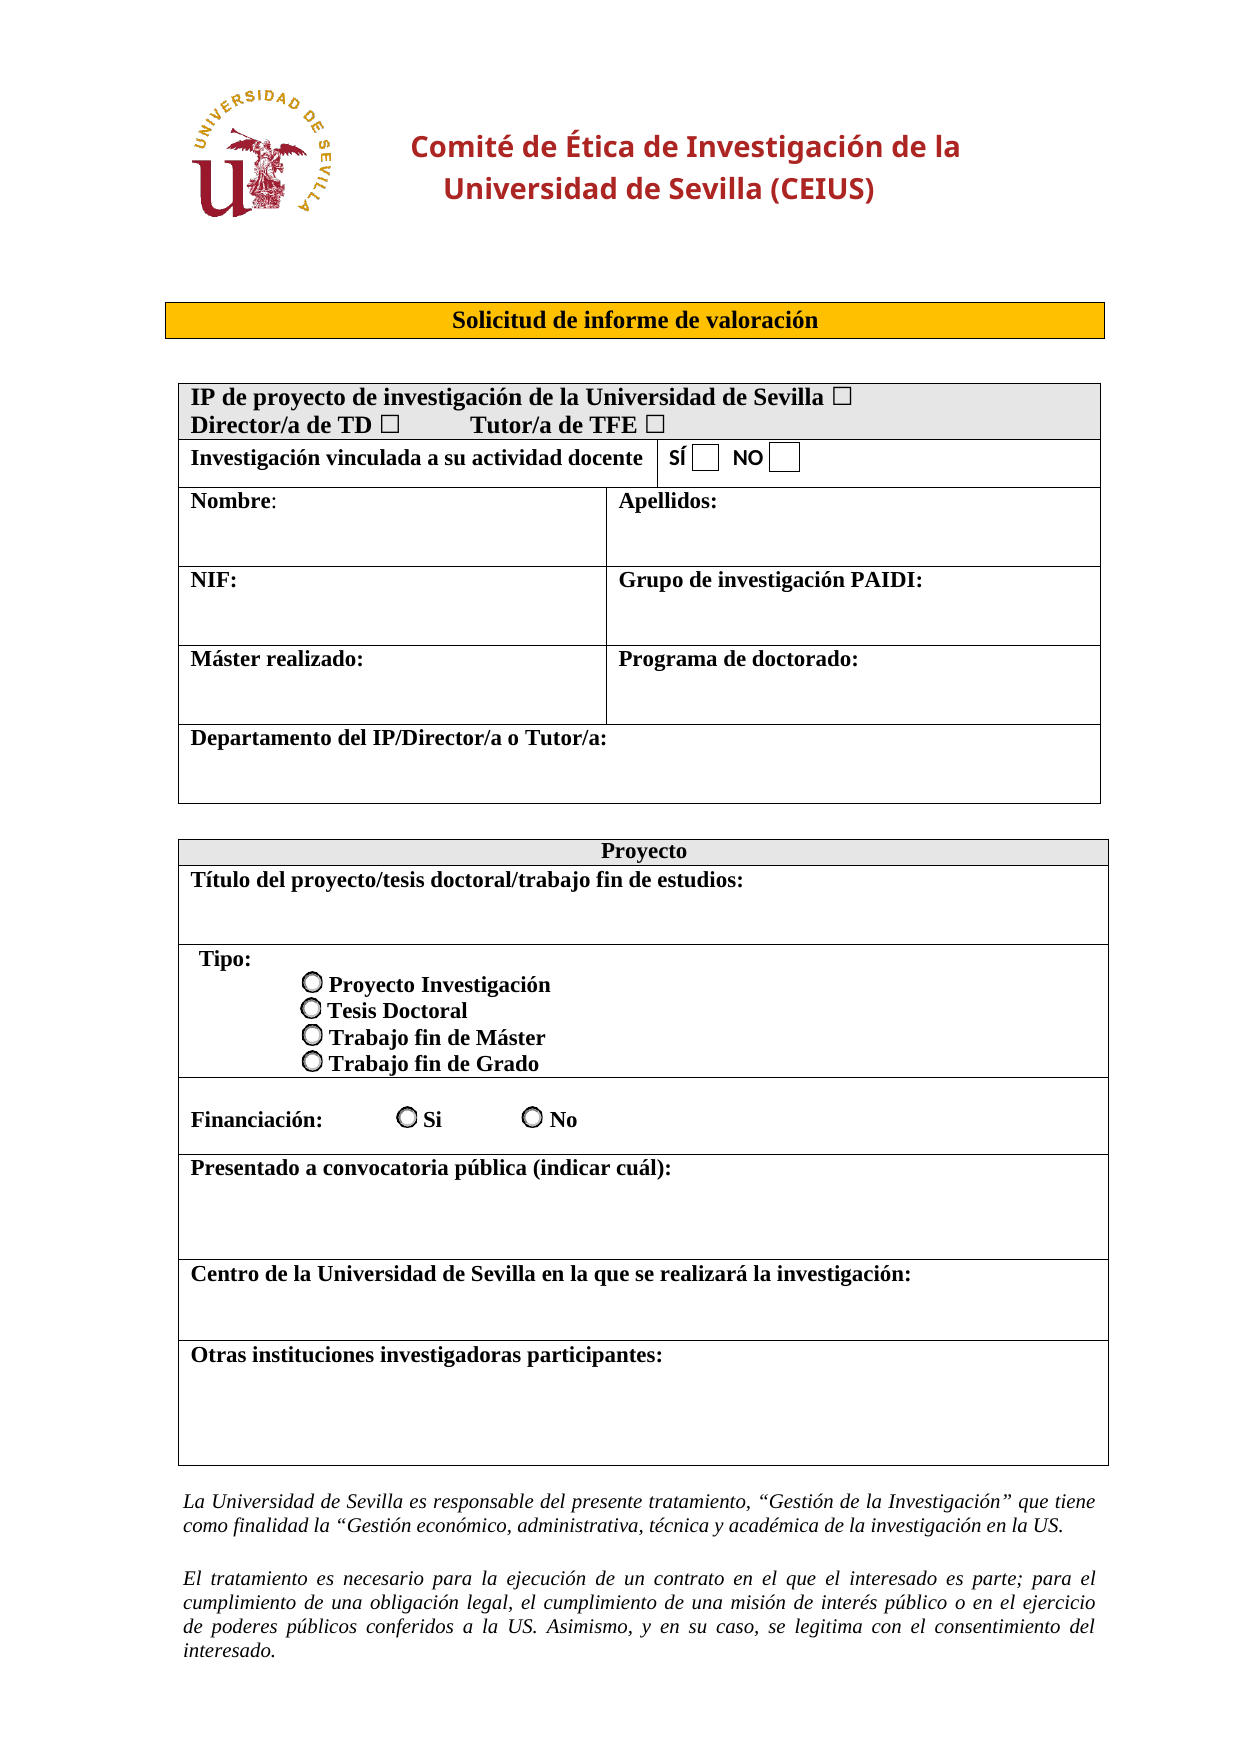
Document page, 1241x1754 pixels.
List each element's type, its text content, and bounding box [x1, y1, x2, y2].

table_cell SÍ NO [658, 440, 1100, 487]
table_cell Título del proyecto/tesis doctoral/trabajo fin de estudios: [179, 866, 1108, 944]
table_header IP de proyecto de investigación de la Universidad de Sevilla ☐ Director/a de TD ☐ Tutor/a de TFE ☐ [179, 384, 1100, 439]
text Comité de Ética de Investigación de la Universidad de Sevilla (CEIUS) [410, 126, 1038, 208]
table_cell Programa de doctorado: [607, 646, 1100, 724]
table_cell Tipo: Proyecto Investigación Tesis Doctoral Trabajo fin de Máster Trabajo fin de Grado [179, 945, 1108, 1077]
picture [396, 1106, 418, 1128]
table_cell Departamento del IP/Director/a o Tutor/a: [179, 725, 1100, 803]
table_cell Otras instituciones investigadoras participantes: [179, 1341, 1108, 1465]
picture [300, 997, 322, 1019]
text El tratamiento es necesario para la ejecución de un contrato en el que el interesado es parte; para el cumplimiento de una obligación legal, el cumplimiento de una misión de interés público o en el ejercicio de poderes públicos conferidos a la US. Asimismo, y en su caso, se legitima con el consentimiento del interesado. [183, 1566, 1099, 1662]
table_header Proyecto [179, 840, 1108, 865]
table_cell Investigación vinculada a su actividad docente [179, 440, 657, 487]
table_cell Grupo de investigación PAIDI: [607, 567, 1100, 645]
table_cell Financiación: Si No [179, 1078, 1108, 1153]
picture [301, 971, 323, 993]
table_cell Nombre: [179, 488, 606, 566]
picture [177, 88, 332, 231]
picture [301, 1050, 323, 1072]
text La Universidad de Sevilla es responsable del presente tratamiento, “Gestión de la Investigación” que tiene como finalidad la “Gestión económico, administrativa, técnica y académica de la investigación en la US. [183, 1488, 1099, 1537]
picture [301, 1024, 323, 1046]
table_cell Apellidos: [607, 488, 1100, 566]
table_cell Presentado a convocatoria pública (indicar cuál): [179, 1155, 1108, 1259]
table_cell NIF: [179, 567, 606, 645]
table_cell Centro de la Universidad de Sevilla en la que se realizará la investigación: [179, 1260, 1108, 1340]
picture [521, 1106, 543, 1128]
table_cell Máster realizado: [179, 646, 606, 724]
